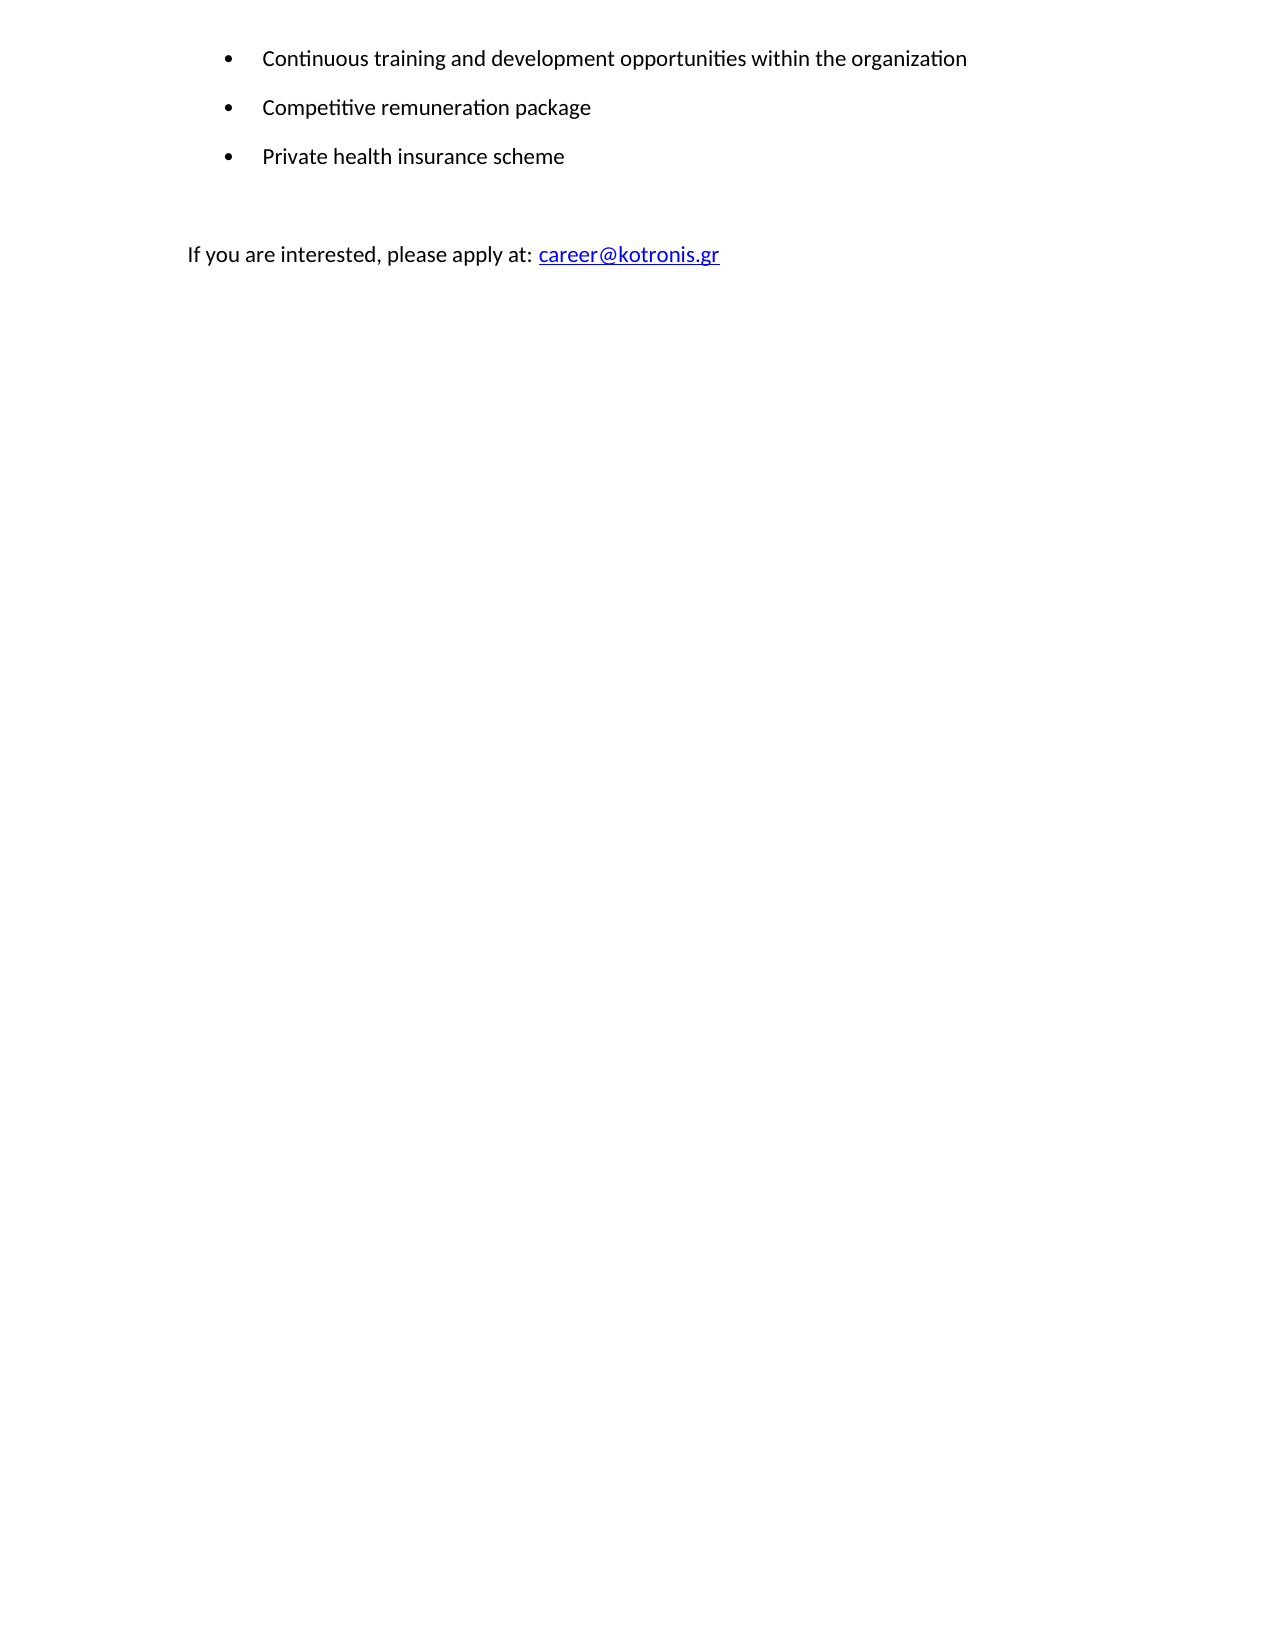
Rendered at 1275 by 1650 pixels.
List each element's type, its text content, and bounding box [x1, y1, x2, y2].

list Competitive remuneration package [225, 93, 1087, 121]
list Private health insurance scheme [225, 142, 1087, 170]
list Continuous training and development opportunities within the organization [225, 44, 1087, 72]
text If you are interested, please apply at: career@kotronis.gr [187, 240, 1087, 268]
